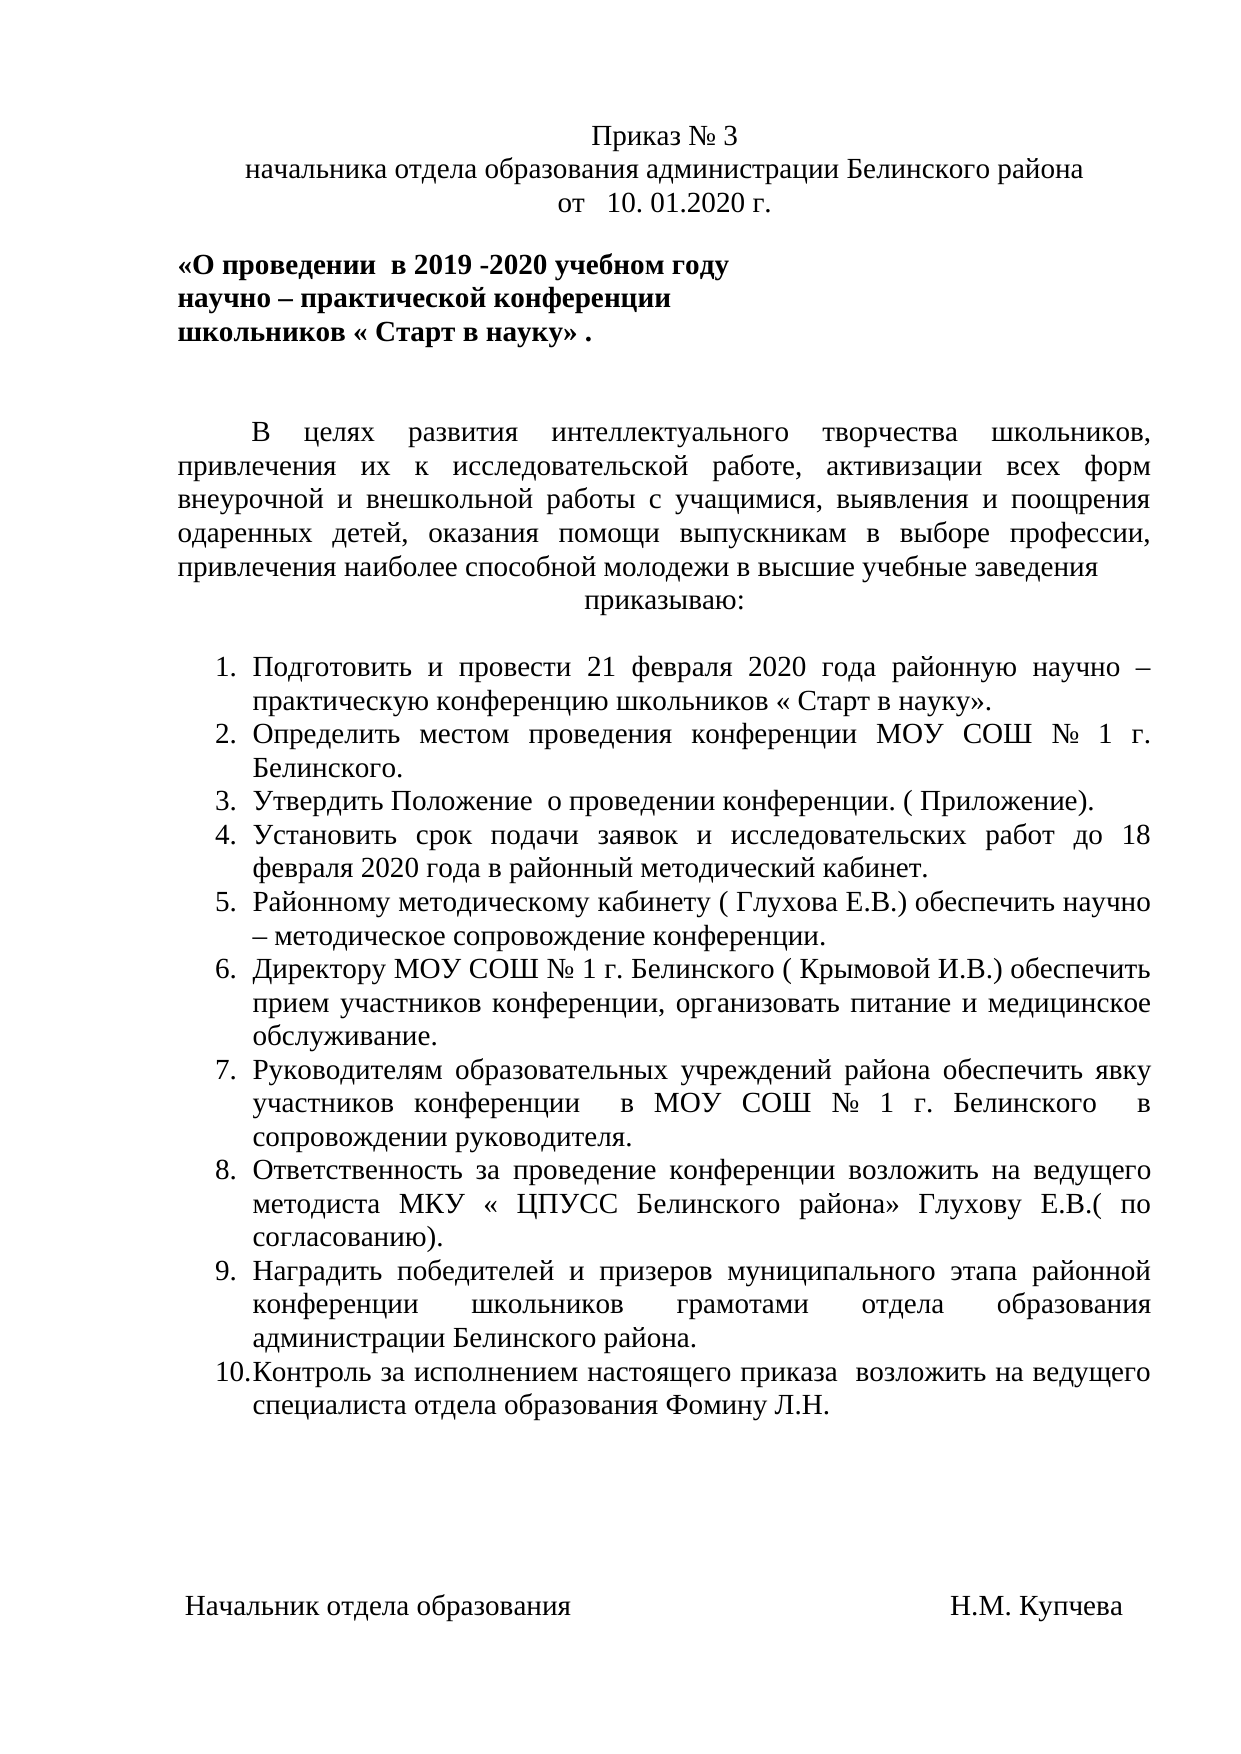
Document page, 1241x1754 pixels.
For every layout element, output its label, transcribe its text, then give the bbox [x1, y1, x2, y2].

text «О проведении в 2019 -2020 учебном году научно – практической конференции [177, 247, 1152, 314]
text школьников « Старт в науку» . [177, 314, 1152, 347]
list Установить срок подачи заявок и исследовательских работ до 18 февраля 2020 года в районный методический кабинет. [215, 817, 1152, 884]
list Подготовить и провести 21 февраля 2020 года районную научно – практическую конференцию школьников « Старт в науку». [215, 649, 1152, 716]
list Контроль за исполнением настоящего приказа возложить на ведущего специалиста отдела образования Фомину Л.Н. [215, 1354, 1152, 1421]
list Руководителям образовательных учреждений района обеспечить явку участников конференции в МОУ СОШ № 1 г. Белинского в сопровождении руководителя. [215, 1052, 1152, 1152]
list Районному методическому кабинету ( Глухова Е.В.) обеспечить научно – методическое сопровождение конференции. [215, 884, 1152, 951]
list Определить местом проведения конференции МОУ СОШ № 1 г. Белинского. [215, 716, 1152, 783]
text Приказ № 3 [177, 118, 1152, 152]
text начальника отдела образования администрации Белинского района [177, 152, 1152, 185]
text от 10. 01.2020 г. [177, 185, 1152, 219]
list Директору МОУ СОШ № 1 г. Белинского ( Крымовой И.В.) обеспечить прием участников конференции, организовать питание и медицинское обслуживание. [215, 951, 1152, 1052]
text Начальник отдела образования Н.М. Купчева [177, 1588, 1152, 1622]
list Ответственность за проведение конференции возложить на ведущего методиста МКУ « ЦПУСС Белинского района» Глухову Е.В.( по согласованию). [215, 1152, 1152, 1253]
list Наградить победителей и призеров муниципального этапа районной конференции школьников грамотами отдела образования администрации Белинского района. [215, 1253, 1152, 1354]
text В целях развития интеллектуального творчества школьников, привлечения их к исследовательской работе, активизации всех форм внеурочной и внешкольной работы с учащимися, выявления и поощрения одаренных детей, оказания помощи выпускникам в выборе профессии, привлечения наиболее способной молодежи в высшие учебные заведения [177, 414, 1152, 582]
text приказываю: [177, 582, 1152, 616]
list Утвердить Положение о проведении конференции. ( Приложение). [215, 783, 1152, 817]
